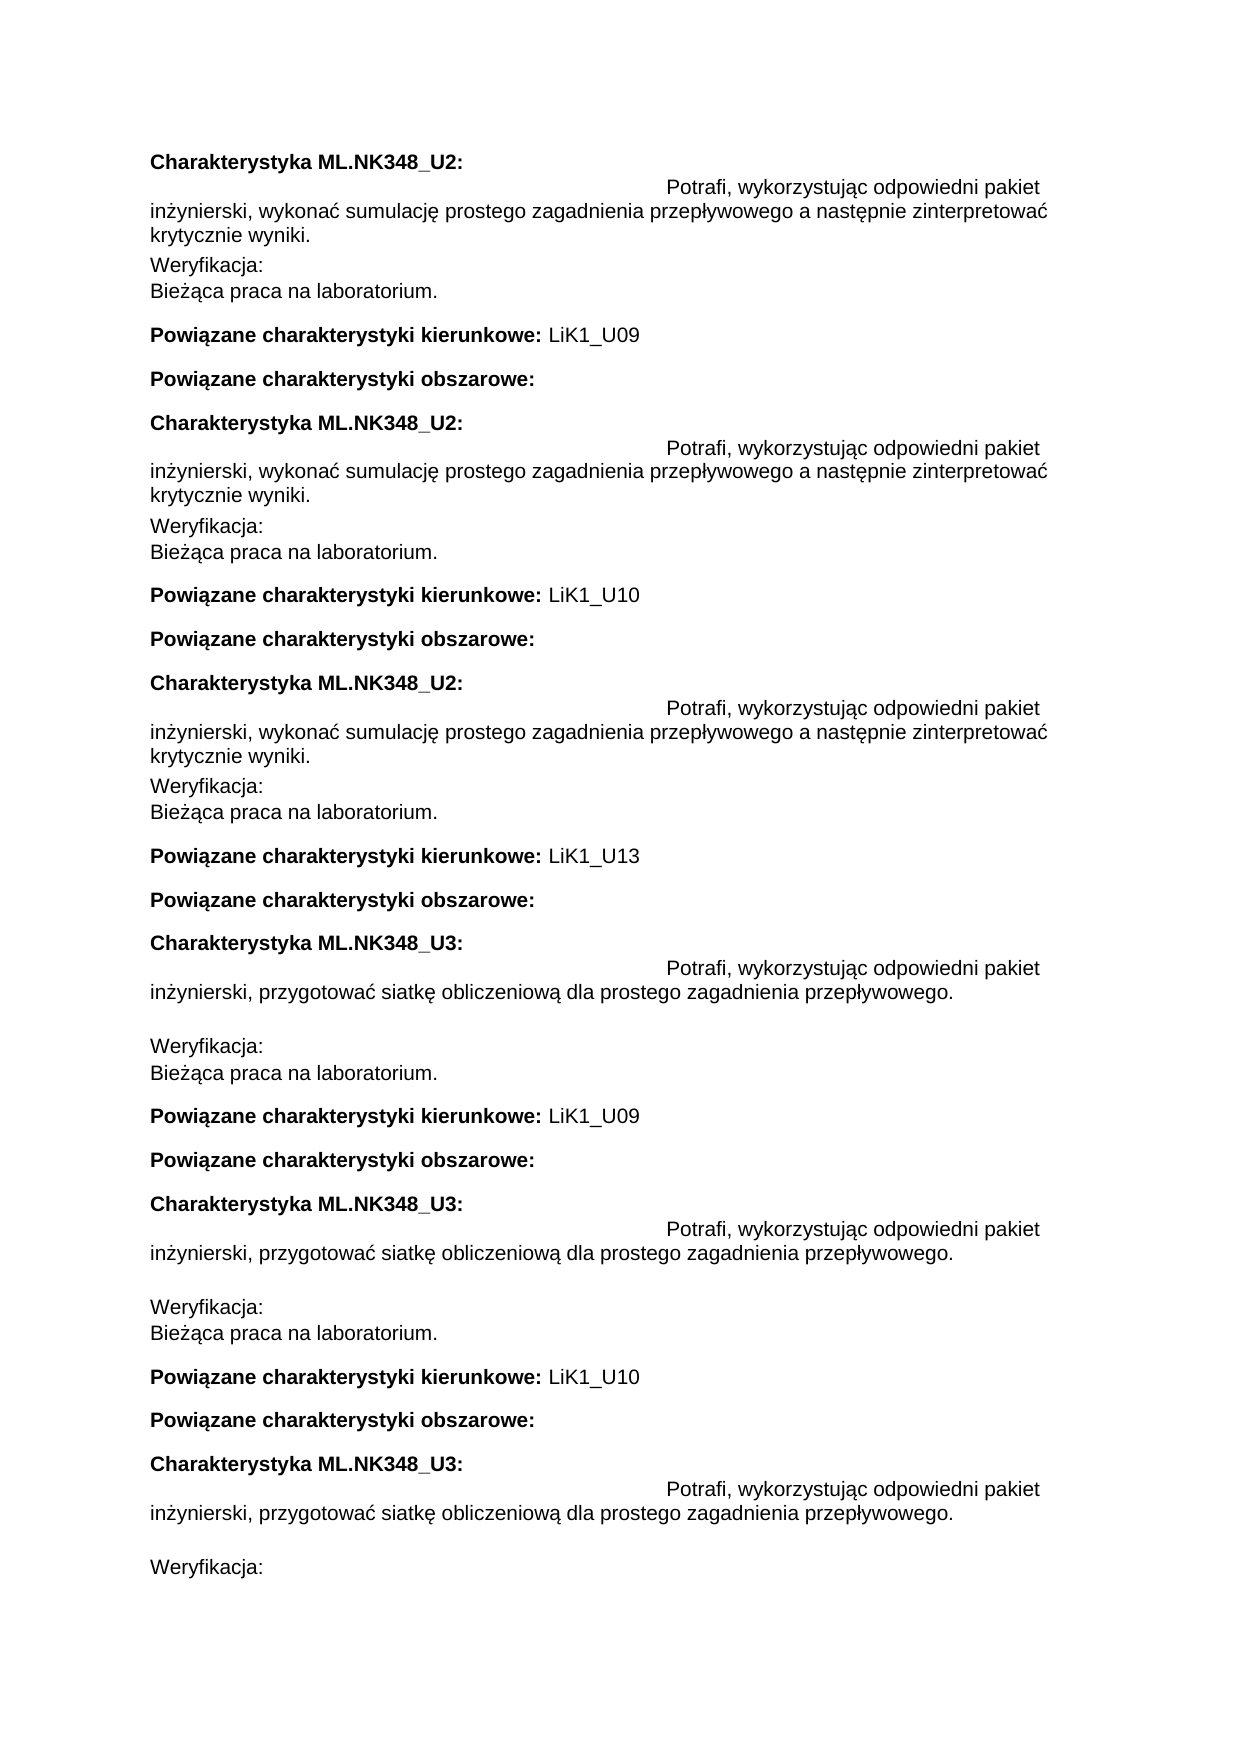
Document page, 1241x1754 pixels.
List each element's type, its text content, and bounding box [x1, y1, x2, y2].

text Powiązane charakterystyki kierunkowe: LiK1_U10 [150, 583, 1090, 607]
text Potrafi, wykorzystując odpowiedni pakiet inżynierski, przygotować siatkę obliczeniową dla prostego zagadnienia przepływowego. [150, 1217, 1090, 1288]
text Weryfikacja: [150, 253, 1090, 277]
text Powiązane charakterystyki obszarowe: [150, 1148, 1090, 1172]
text Bieżąca praca na laboratorium. [150, 1060, 1090, 1084]
text Potrafi, wykorzystując odpowiedni pakiet inżynierski, wykonać sumulację prostego zagadnienia przepływowego a następnie zinterpretować krytycznie wyniki. [150, 175, 1090, 247]
text Powiązane charakterystyki kierunkowe: LiK1_U13 [150, 844, 1090, 868]
text Weryfikacja: [150, 513, 1090, 537]
text Charakterystyka ML.NK348_U3: [150, 1192, 1090, 1216]
text Powiązane charakterystyki kierunkowe: LiK1_U09 [150, 323, 1090, 347]
text Bieżąca praca na laboratorium. [150, 279, 1090, 303]
text Bieżąca praca na laboratorium. [150, 539, 1090, 563]
text Powiązane charakterystyki obszarowe: [150, 627, 1090, 651]
text Potrafi, wykorzystując odpowiedni pakiet inżynierski, wykonać sumulację prostego zagadnienia przepływowego a następnie zinterpretować krytycznie wyniki. [150, 696, 1090, 768]
text Bieżąca praca na laboratorium. [150, 1321, 1090, 1345]
text Charakterystyka ML.NK348_U3: [150, 1452, 1090, 1476]
text Powiązane charakterystyki kierunkowe: LiK1_U10 [150, 1364, 1090, 1388]
text Weryfikacja: [150, 1555, 1090, 1579]
text Weryfikacja: [150, 774, 1090, 798]
text Charakterystyka ML.NK348_U3: [150, 931, 1090, 955]
text Weryfikacja: [150, 1295, 1090, 1319]
text Bieżąca praca na laboratorium. [150, 800, 1090, 824]
text Charakterystyka ML.NK348_U2: [150, 671, 1090, 695]
text Powiązane charakterystyki obszarowe: [150, 367, 1090, 391]
text Powiązane charakterystyki obszarowe: [150, 1408, 1090, 1432]
text Potrafi, wykorzystując odpowiedni pakiet inżynierski, wykonać sumulację prostego zagadnienia przepływowego a następnie zinterpretować krytycznie wyniki. [150, 435, 1090, 507]
text Charakterystyka ML.NK348_U2: [150, 410, 1090, 434]
text Weryfikacja: [150, 1034, 1090, 1058]
text Charakterystyka ML.NK348_U2: [150, 150, 1090, 174]
text Powiązane charakterystyki obszarowe: [150, 887, 1090, 911]
text Powiązane charakterystyki kierunkowe: LiK1_U09 [150, 1104, 1090, 1128]
text Potrafi, wykorzystując odpowiedni pakiet inżynierski, przygotować siatkę obliczeniową dla prostego zagadnienia przepływowego. [150, 956, 1090, 1028]
text Potrafi, wykorzystując odpowiedni pakiet inżynierski, przygotować siatkę obliczeniową dla prostego zagadnienia przepływowego. [150, 1477, 1090, 1549]
